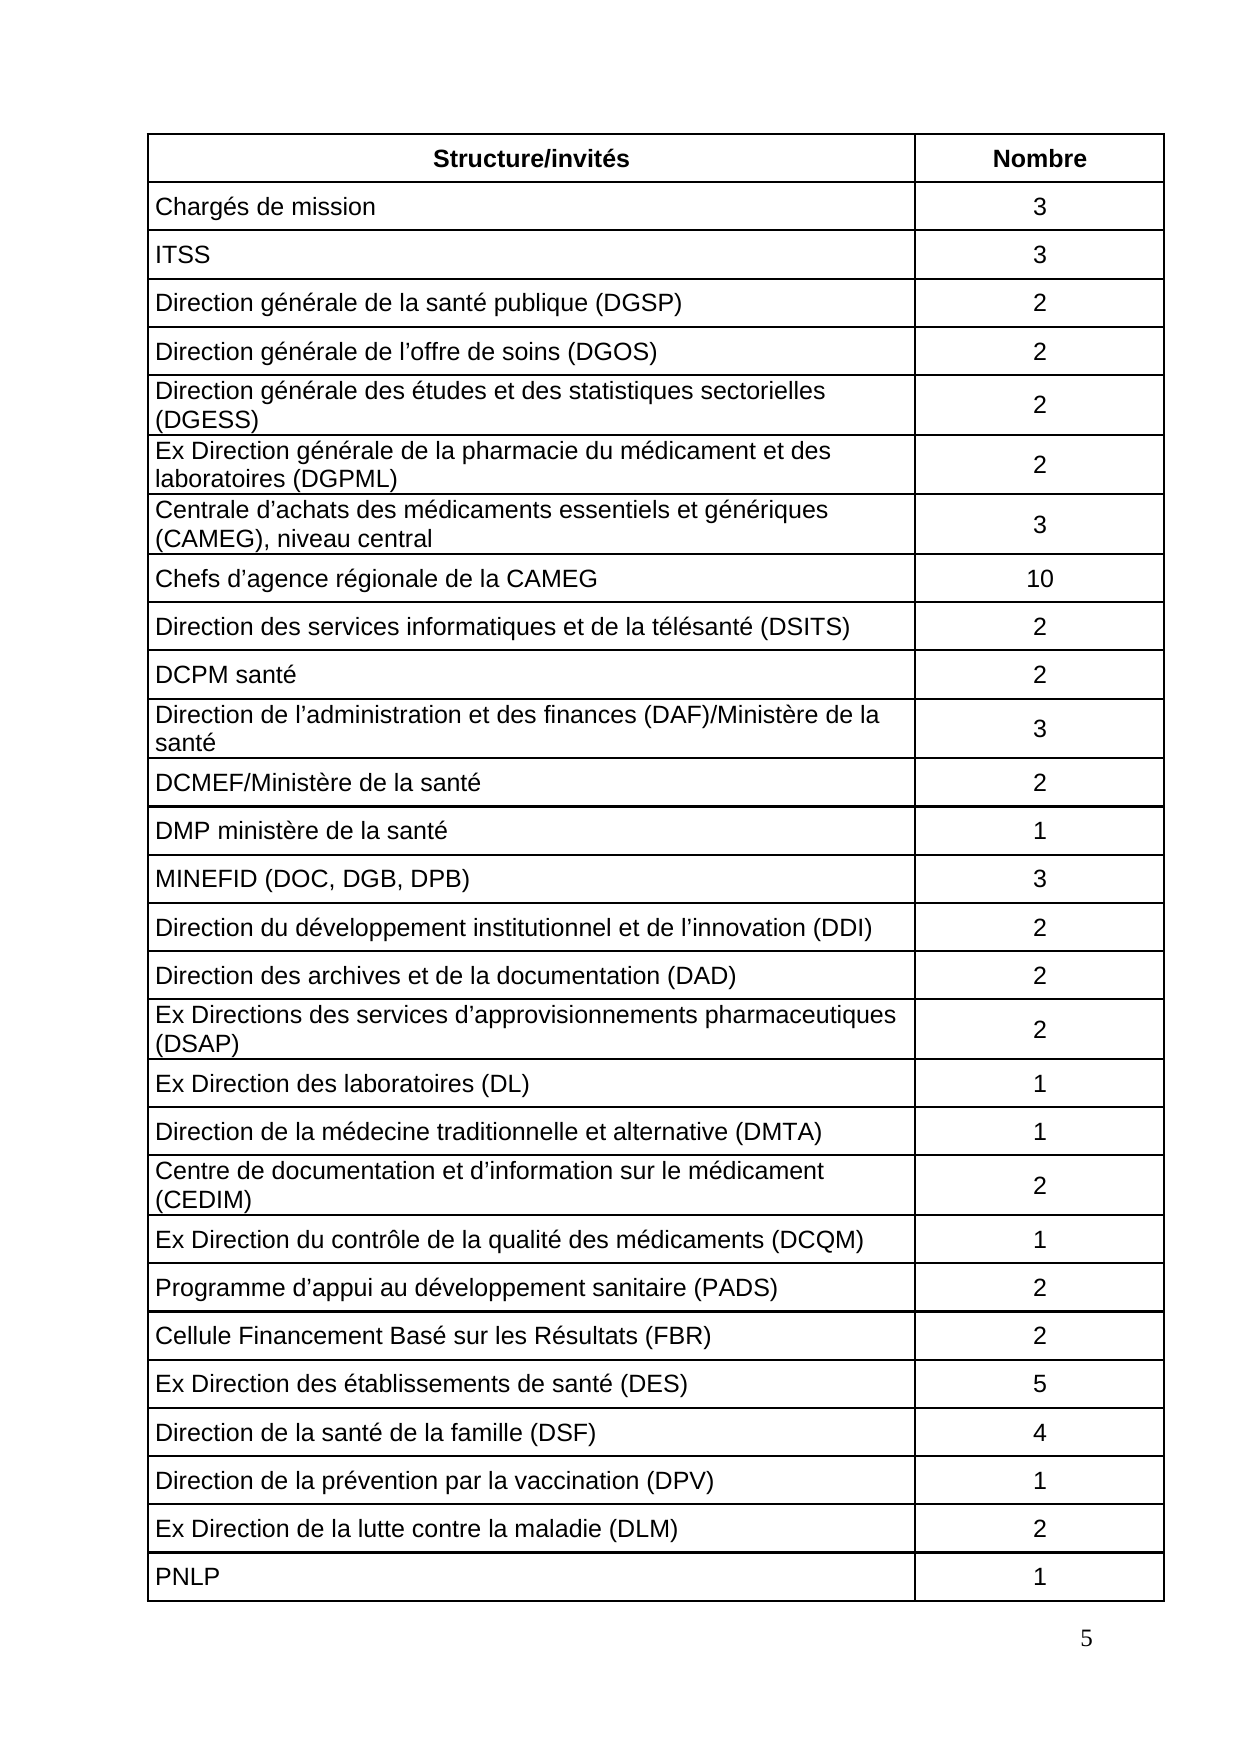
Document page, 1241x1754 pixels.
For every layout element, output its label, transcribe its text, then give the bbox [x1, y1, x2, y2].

table_cell 2 [916, 759, 1163, 805]
table_cell 1 [916, 808, 1163, 853]
table_cell 1 [916, 1216, 1163, 1262]
table_cell Centrale d’achats des médicaments essentiels et génériques (CAMEG), niveau central [149, 495, 914, 553]
table_cell Ex Directions des services d’approvisionnements pharmaceutiques (DSAP) [149, 1000, 914, 1058]
table_cell 2 [916, 904, 1163, 950]
table_cell Ex Direction de la lutte contre la maladie (DLM) [149, 1505, 914, 1551]
table_cell Direction générale de la santé publique (DGSP) [149, 280, 914, 326]
table_cell 2 [916, 1313, 1163, 1358]
table_cell 2 [916, 1156, 1163, 1214]
table_cell 2 [916, 1000, 1163, 1058]
table_cell Direction de l’administration et des finances (DAF)/Ministère de la santé [149, 700, 914, 757]
table_cell 4 [916, 1409, 1163, 1455]
table_cell Direction des archives et de la documentation (DAD) [149, 952, 914, 998]
table_header Structure/invités [149, 135, 914, 181]
table_header Nombre [916, 135, 1163, 181]
table_cell PNLP [149, 1554, 914, 1600]
table_cell Ex Direction des établissements de santé (DES) [149, 1361, 914, 1407]
table_cell 1 [916, 1457, 1163, 1503]
table_cell Ex Direction du contrôle de la qualité des médicaments (DCQM) [149, 1216, 914, 1262]
table_cell 5 [916, 1361, 1163, 1407]
table_cell 2 [916, 952, 1163, 998]
table_cell Direction de la santé de la famille (DSF) [149, 1409, 914, 1455]
table_cell DCMEF/Ministère de la santé [149, 759, 914, 805]
table_cell ITSS [149, 231, 914, 278]
table_cell DMP ministère de la santé [149, 808, 914, 853]
table_cell MINEFID (DOC, DGB, DPB) [149, 856, 914, 902]
table_cell Chargés de mission [149, 183, 914, 229]
table_cell 3 [916, 495, 1163, 553]
table_cell 2 [916, 603, 1163, 649]
table_cell 2 [916, 1264, 1163, 1310]
table_cell Cellule Financement Basé sur les Résultats (FBR) [149, 1313, 914, 1358]
table_cell Direction des services informatiques et de la télésanté (DSITS) [149, 603, 914, 649]
table_cell Direction générale des études et des statistiques sectorielles (DGESS) [149, 376, 914, 434]
table_cell Centre de documentation et d’information sur le médicament (CEDIM) [149, 1156, 914, 1214]
table_cell 1 [916, 1554, 1163, 1600]
table_cell 3 [916, 183, 1163, 229]
table_cell 10 [916, 555, 1163, 601]
table_cell 2 [916, 1505, 1163, 1551]
table_cell 1 [916, 1060, 1163, 1106]
table_cell 3 [916, 700, 1163, 757]
table_cell 2 [916, 436, 1163, 493]
table_cell Programme d’appui au développement sanitaire (PADS) [149, 1264, 914, 1310]
table_cell DCPM santé [149, 651, 914, 697]
table_cell Ex Direction des laboratoires (DL) [149, 1060, 914, 1106]
table_cell Direction de la prévention par la vaccination (DPV) [149, 1457, 914, 1503]
table_cell Direction du développement institutionnel et de l’innovation (DDI) [149, 904, 914, 950]
table_cell Chefs d’agence régionale de la CAMEG [149, 555, 914, 601]
table_cell 2 [916, 280, 1163, 326]
table_cell 2 [916, 328, 1163, 374]
table_cell Direction générale de l’offre de soins (DGOS) [149, 328, 914, 374]
table_cell 3 [916, 231, 1163, 278]
table_cell Direction de la médecine traditionnelle et alternative (DMTA) [149, 1108, 914, 1154]
table_cell 2 [916, 651, 1163, 697]
table_cell 3 [916, 856, 1163, 902]
table_cell Ex Direction générale de la pharmacie du médicament et des laboratoires (DGPML) [149, 436, 914, 493]
table_cell 2 [916, 376, 1163, 434]
table_cell 1 [916, 1108, 1163, 1154]
